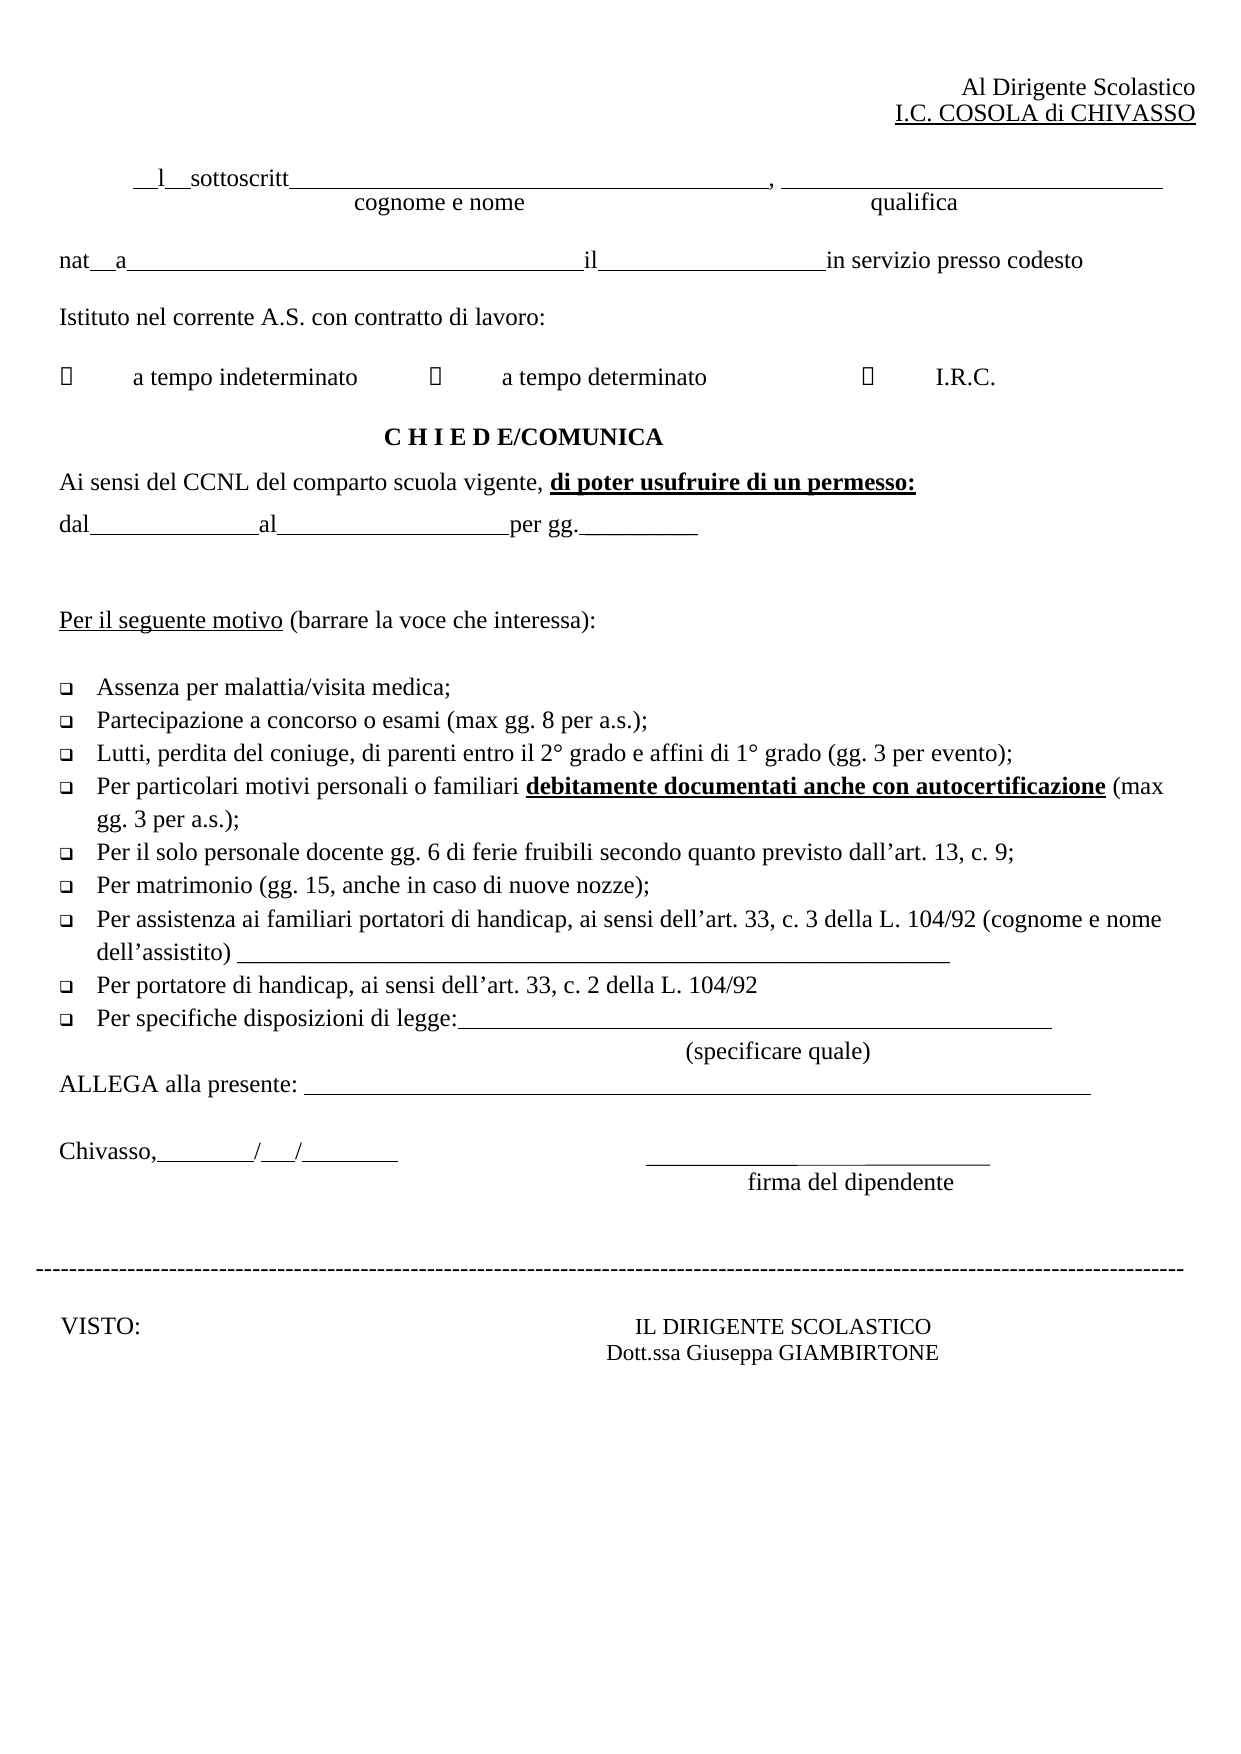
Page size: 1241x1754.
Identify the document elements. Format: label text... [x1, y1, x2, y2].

subtitle C H I E D E/COMUNICA [47, 422, 672, 451]
text Dott.ssa Giuseppa GIAMBIRTONE [485, 1339, 945, 1366]
list Per matrimonio (gg. 15, anche in caso di nuove nozze); [59, 871, 1196, 899]
list Per specifiche disposizioni di legge: [59, 1003, 1196, 1032]
text dal al per gg. _________ [59, 509, 1196, 538]
text Chivasso, / / [59, 1136, 398, 1165]
text I.C. COSOLA di CHIVASSO [797, 101, 1196, 127]
text ------------------------------------------------------------------------------------------------------------------------------------------ [35, 1253, 1196, 1282]
list Assenza per malattia/visita medica; [59, 672, 1196, 701]
list Per il solo personale docente gg. 6 di ferie fruibili secondo quanto previsto dall’art. 13, c. 9; [59, 837, 1196, 866]
list Per portatore di handicap, ai sensi dell’art. 33, c. 2 della L. 104/92 [59, 970, 1171, 998]
list Per particolari motivi personali o familiari debitamente documentati anche con autocertificazione (max gg. 3 per a.s.); [59, 771, 1196, 833]
text firma del dipendente [747, 1167, 1196, 1196]
text Per il seguente motivo (barrare la voce che interessa): [59, 605, 1196, 634]
text (specificare quale) [685, 1036, 1196, 1064]
text nat a il in servizio presso codesto Istituto nel corrente A.S. con contratto di lavoro: [59, 245, 1158, 330]
text  a tempo indeterminato  a tempo determinato  I.R.C. [59, 359, 1196, 393]
list Lutti, perdita del coniuge, di parenti entro il 2° grado e affini di 1° grado (gg. 3 per evento); [59, 738, 1196, 767]
list Per assistenza ai familiari portatori di handicap, ai sensi dell’art. 33, c. 3 della L. 104/92 (cognome e nome dell’assistito) _________________________________________________________ [59, 904, 1172, 966]
text ALLEGA alla presente: [59, 1069, 1196, 1098]
text Ai sensi del CCNL del comparto scuola vigente, di poter usufruire di un permesso: [59, 467, 1196, 496]
text cognome e nome qualifica [354, 192, 1196, 216]
text VISTO: IL DIRIGENTE SCOLASTICO [35, 1311, 1196, 1339]
list Partecipazione a concorso o esami (max gg. 8 per a.s.); [59, 705, 1196, 734]
text Al Dirigente Scolastico [35, 75, 1196, 101]
text l sottoscritt , [133, 166, 1196, 192]
